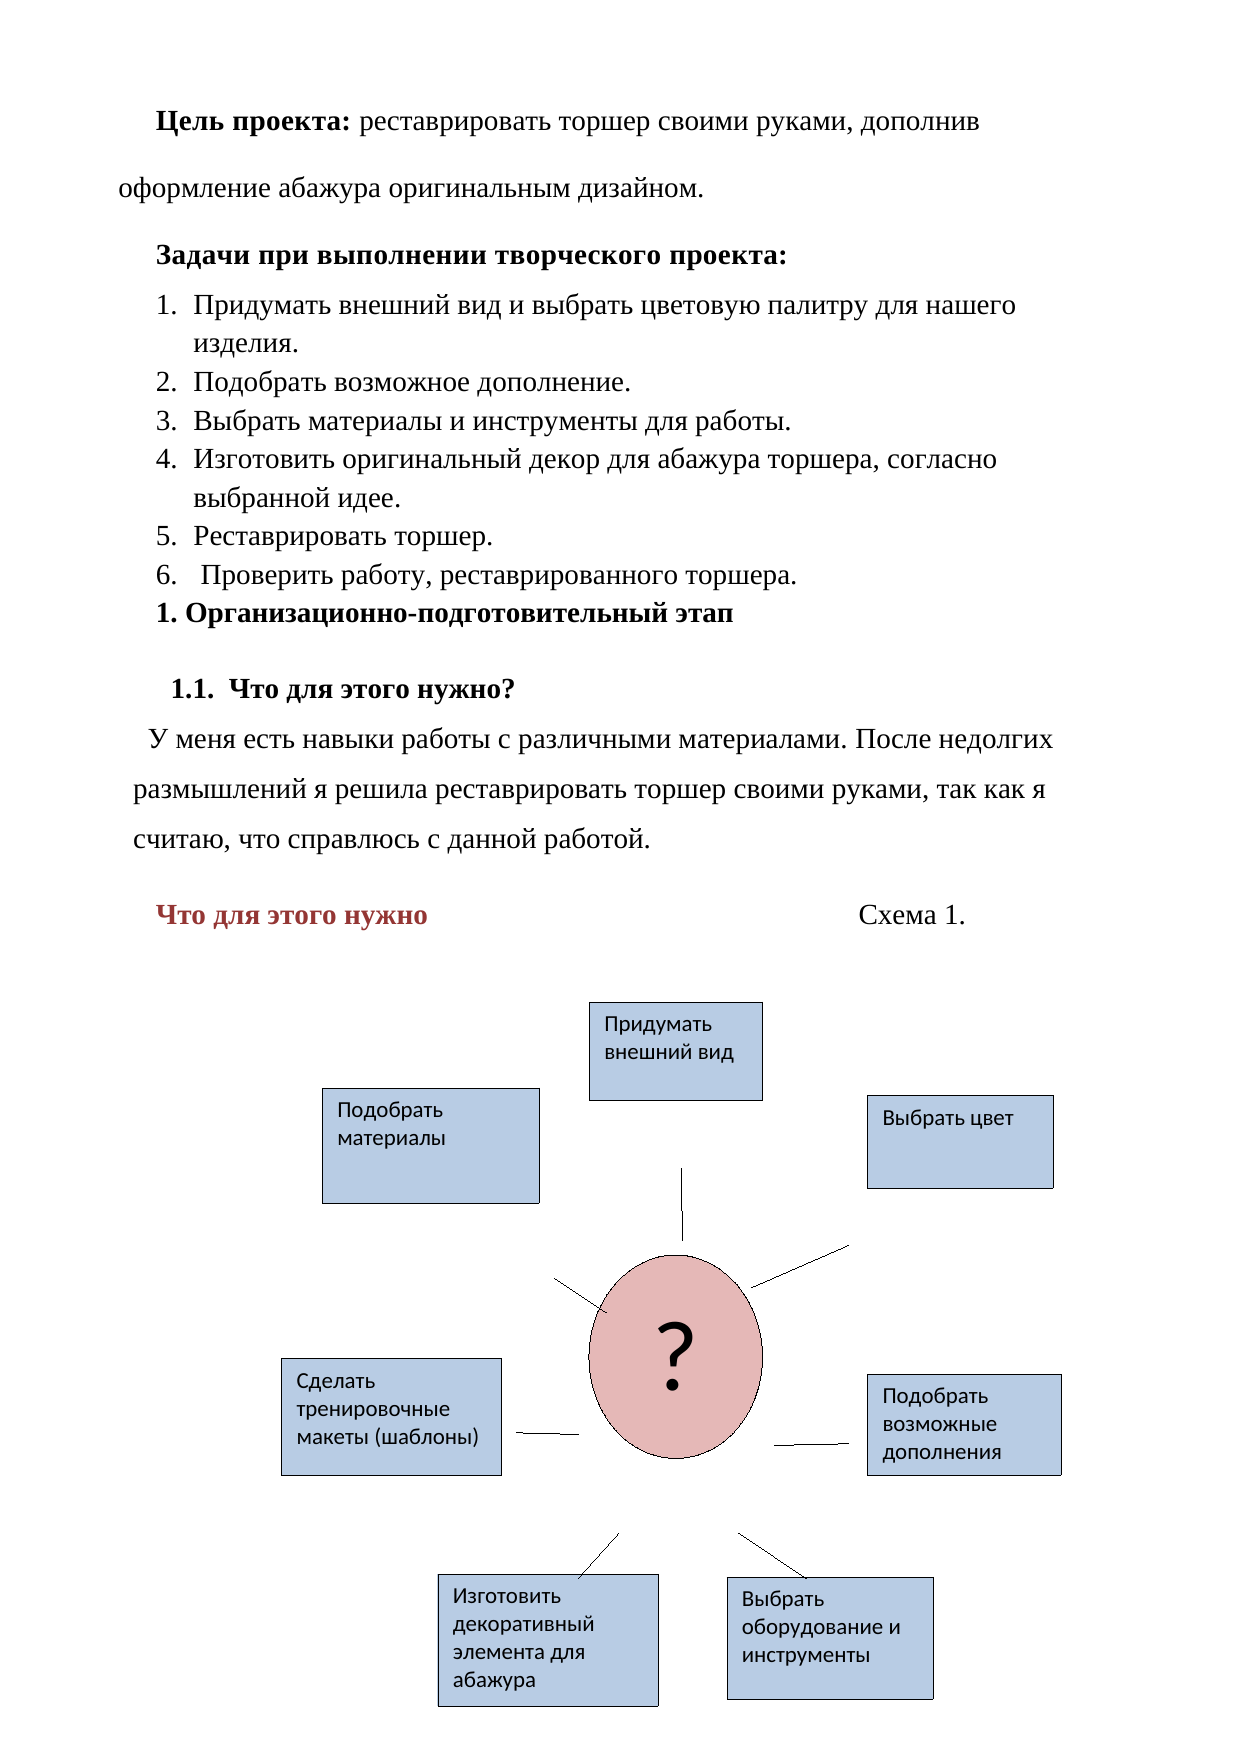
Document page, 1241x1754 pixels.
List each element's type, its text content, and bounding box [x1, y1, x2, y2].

text Что для этого нужно Схема 1. [156, 897, 1122, 931]
list Выбрать материалы и инструменты для работы. [156, 403, 1122, 436]
text Задачи при выполнении творческого проекта: [118, 237, 1122, 270]
list Изготовить оригинальный декор для абажура торшера, согласно выбранной идее. [156, 441, 1122, 513]
text 1. Организационно-подготовительный этап [118, 595, 1122, 629]
list Реставрировать торшер. [156, 518, 1122, 552]
list Проверить работу, реставрированного торшера. [156, 557, 1122, 590]
text Цель проекта: реставрировать торшер своими руками, дополнив оформление абажура оригинальным дизайном. [118, 103, 1122, 203]
list Придумать внешний вид и выбрать цветовую палитру для нашего изделия. [156, 287, 1122, 359]
list Подобрать возможное дополнение. [156, 364, 1122, 398]
text 1.1. Что для этого нужно? У меня есть навыки работы с различными материалами. После недолгих размышлений я решила реставрировать торшер своими руками, так как я считаю, что справлюсь с данной работой. [133, 671, 1122, 855]
